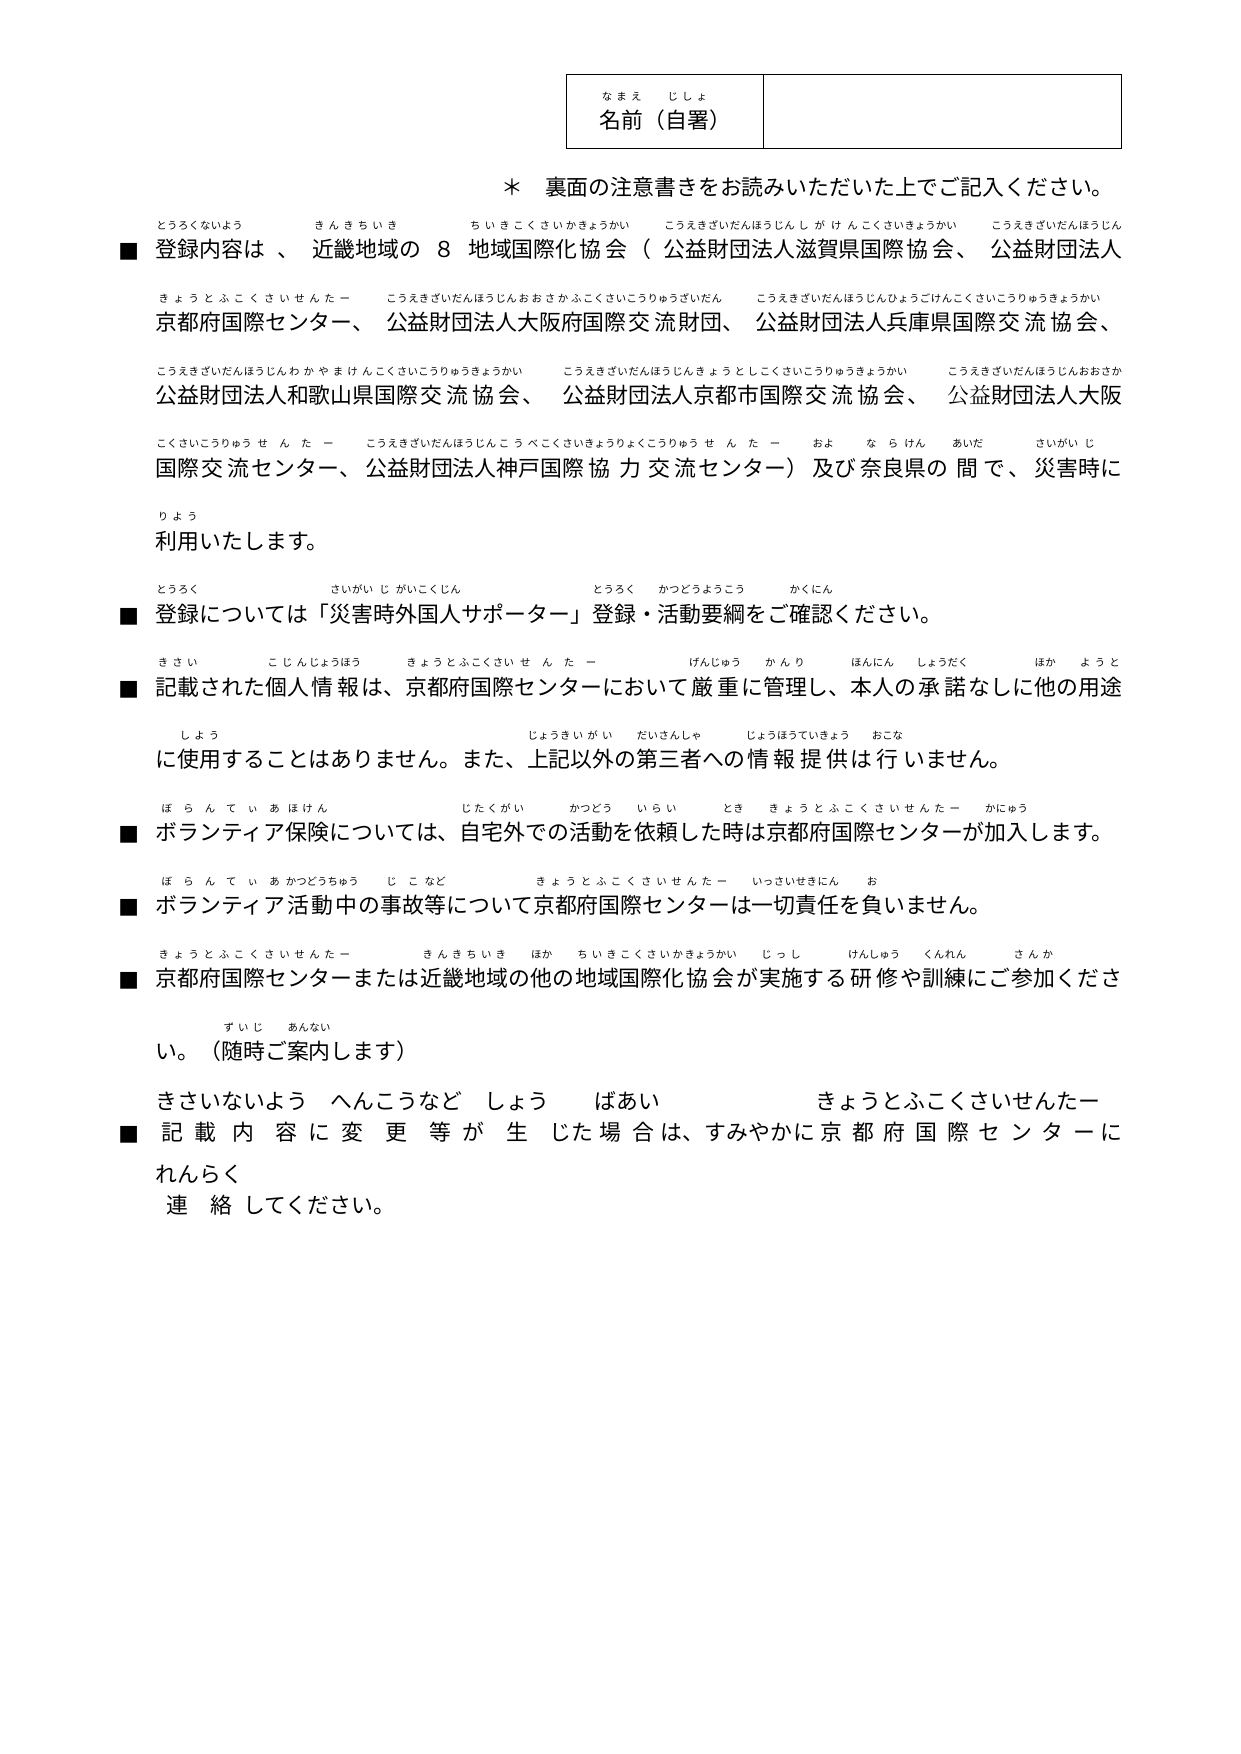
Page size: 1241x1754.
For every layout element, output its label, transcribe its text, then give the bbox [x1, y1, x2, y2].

list されたは、においてにし、のなしにのにすることはありません。また、のへのはいません。 [118, 641, 1122, 787]
list については、でのをしたはがします。 [118, 787, 1122, 860]
list のについてはをいません。 [118, 860, 1122, 933]
list については「サポーター」・をごください。 [118, 568, 1122, 641]
list にがじたは、すみやかににしてください。 [118, 1079, 1122, 1225]
text ＊ 裏面の注意書きをお読みいただいた上でご記入ください。 [501, 167, 1122, 204]
list またはののがするやにごください。（ごします） [118, 933, 1122, 1079]
table_cell （） [567, 75, 763, 148]
list は、の８（、、、、、、、）びので、にいたします。 [118, 204, 1122, 568]
table_cell [764, 75, 1121, 148]
